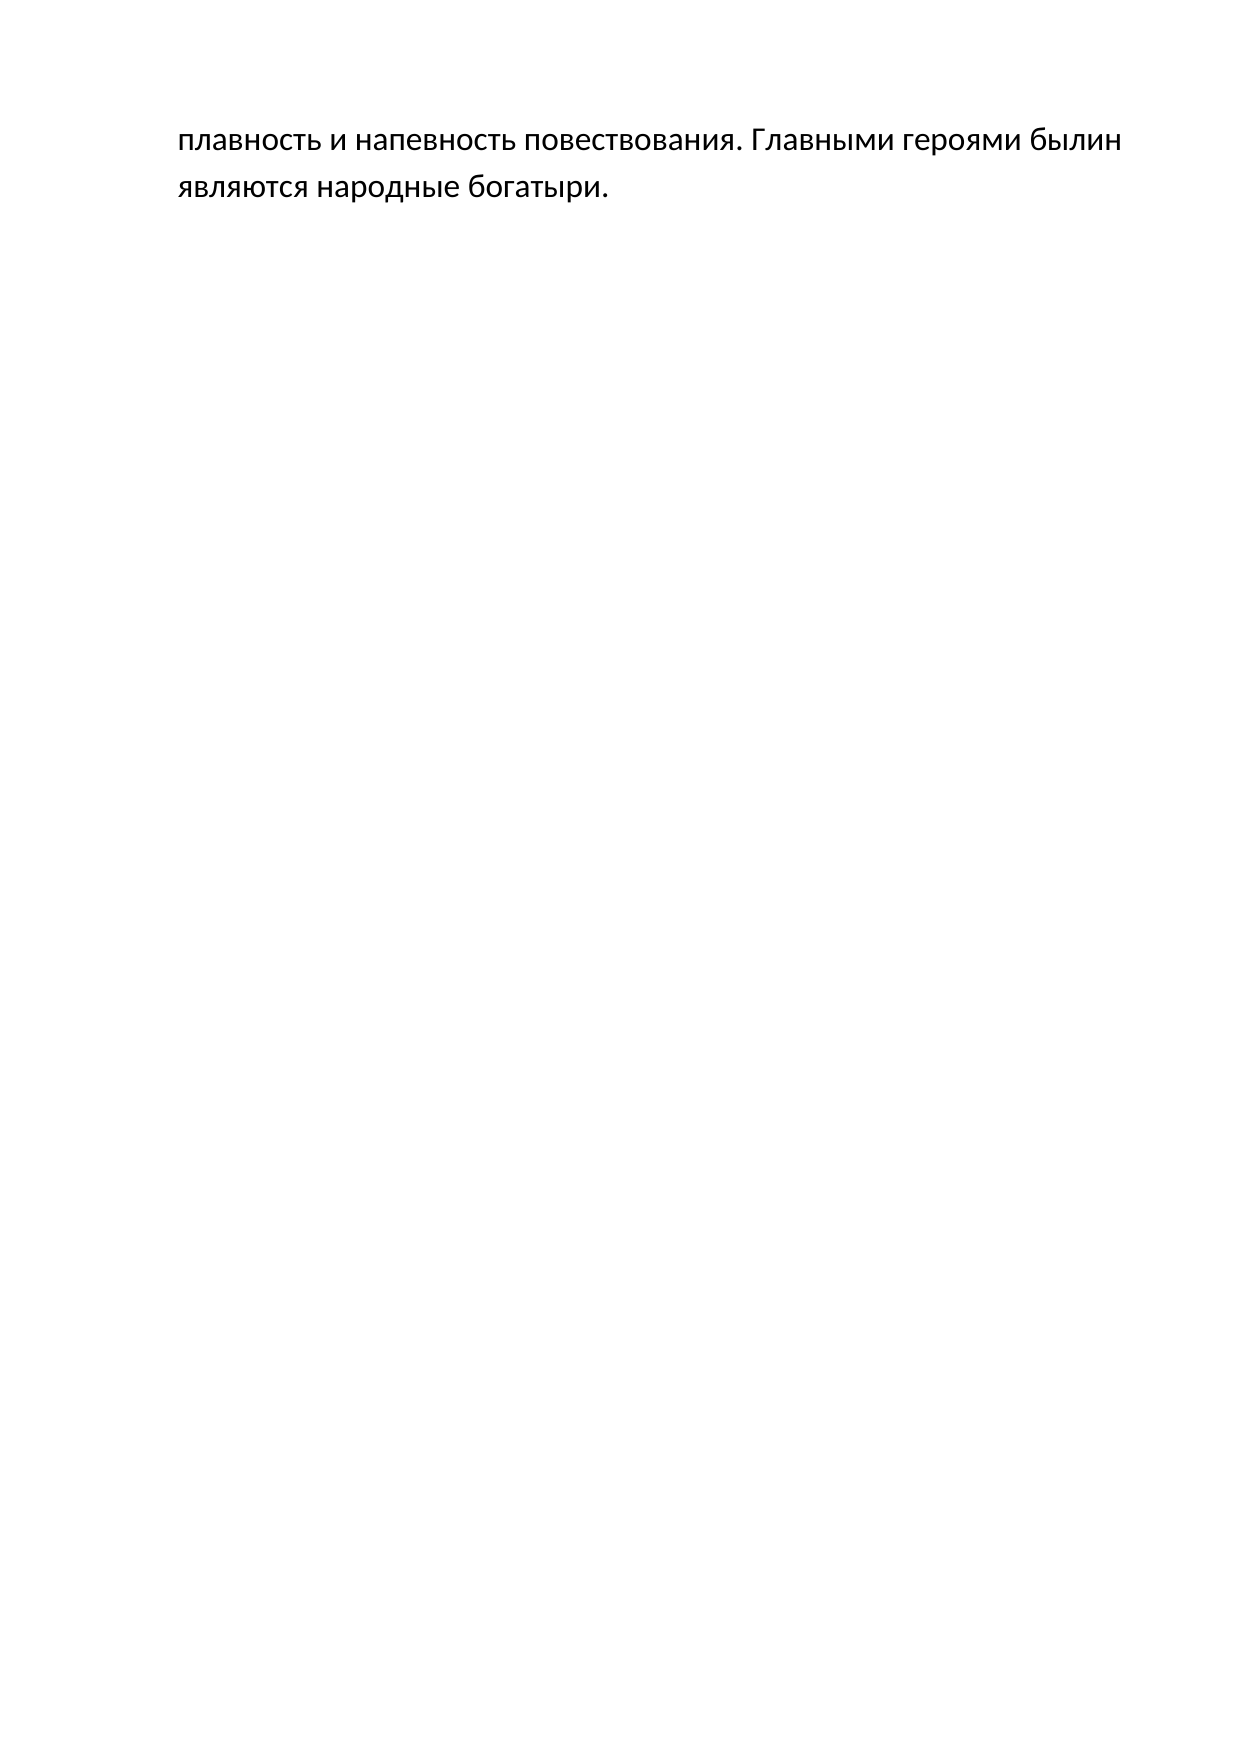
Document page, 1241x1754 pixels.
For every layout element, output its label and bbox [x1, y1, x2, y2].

text [177, 118, 1152, 206]
